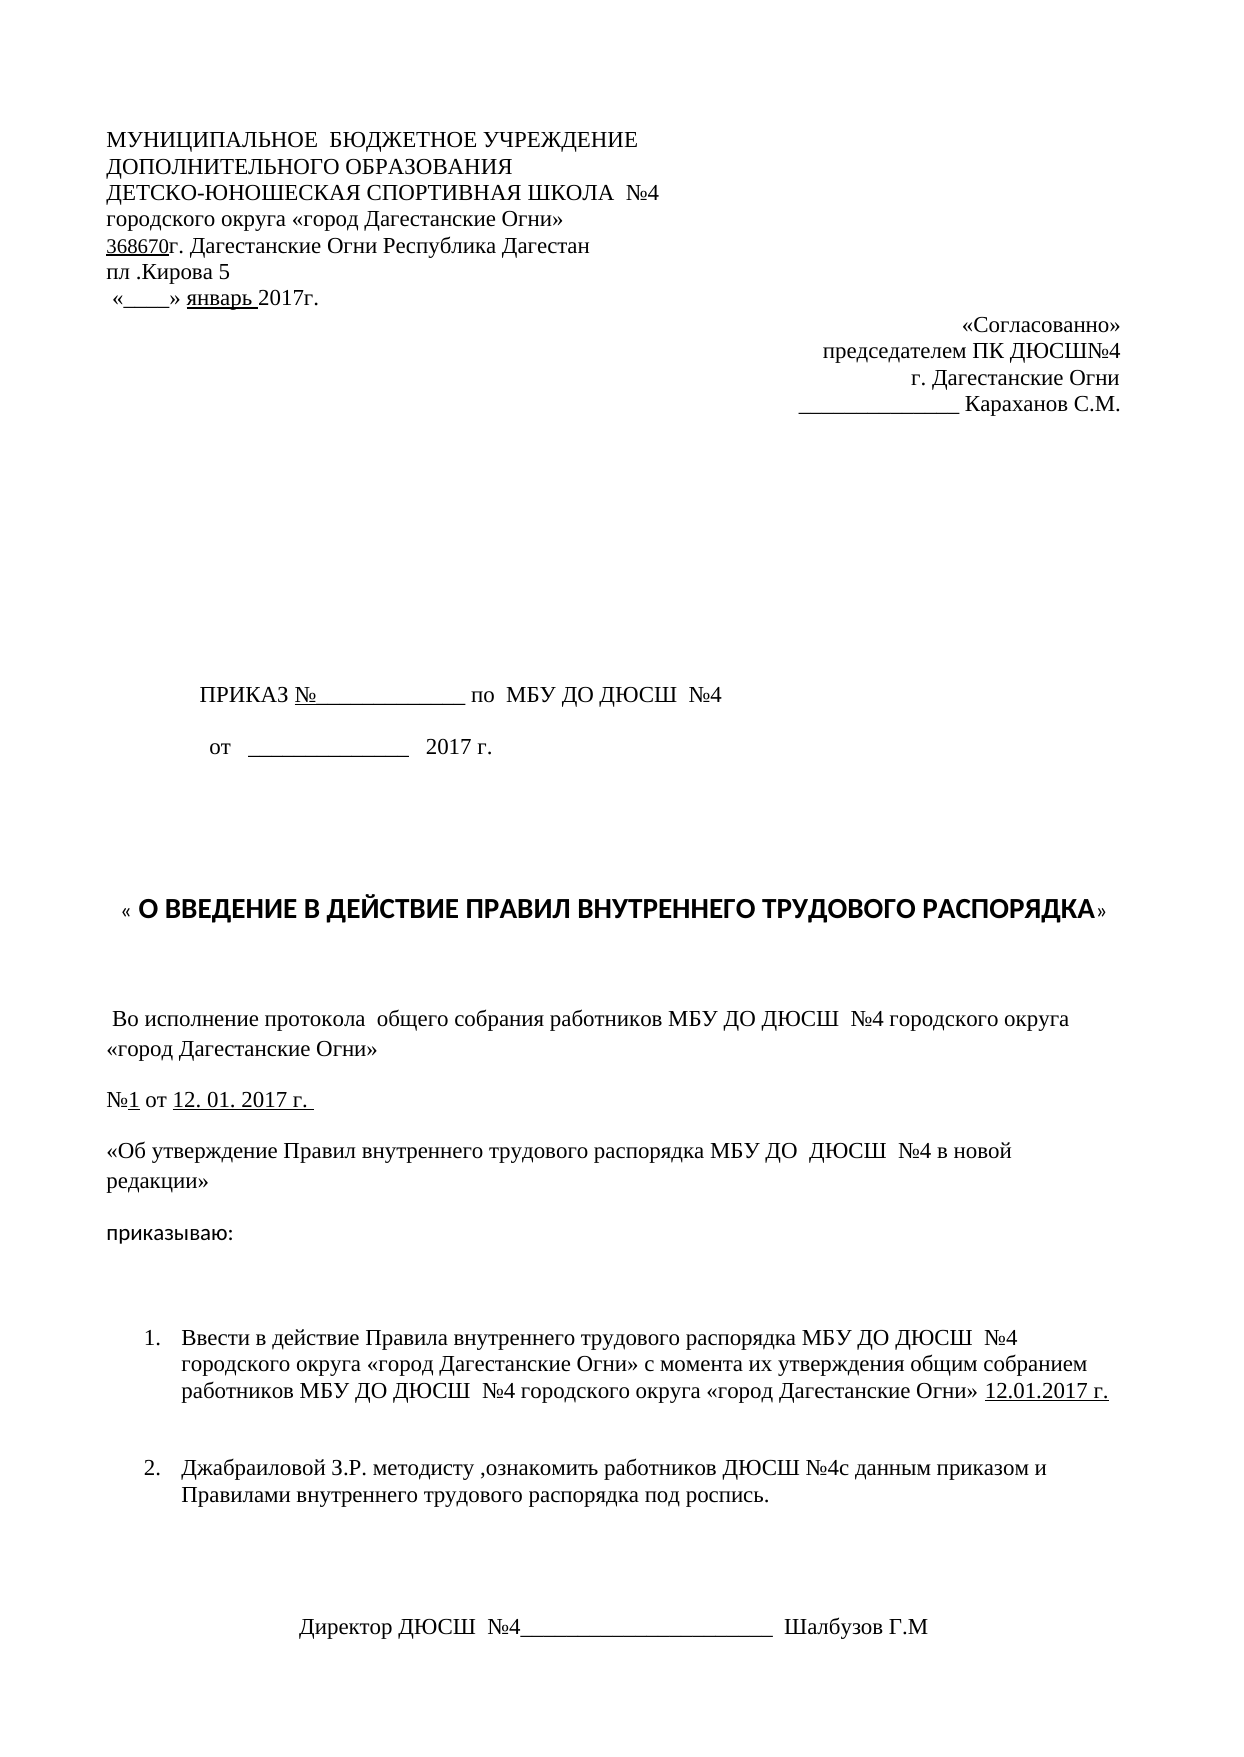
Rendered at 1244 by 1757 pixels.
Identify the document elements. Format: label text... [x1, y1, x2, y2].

text №1 от 12. 01. 2017 г. [106, 1086, 1121, 1112]
text от ______________ 2017 г. [106, 733, 1121, 759]
text ______________ Караханов С.М. [106, 390, 1121, 416]
list Ввести в действие Правила внутреннего трудового распорядка МБУ ДО ДЮСШ №4 городского округа «город Дагестанские Огни» с момента их утверждения общим собранием работников МБУ ДО ДЮСШ №4 городского округа «город Дагестанские Огни» 12.01.2017 г. [144, 1324, 1121, 1403]
text Директор ДЮСШ №4______________________ Шалбузов Г.М [106, 1613, 1121, 1639]
text приказываю: [106, 1218, 1121, 1246]
text пл .Кирова 5 [106, 258, 1121, 284]
text 368670г. Дагестанские Огни Республика Дагестан [106, 232, 1121, 258]
text ПРИКАЗ №_____________ по МБУ ДО ДЮСШ №4 [106, 681, 1121, 708]
text городского округа «город Дагестанские Огни» [106, 205, 1121, 232]
text МУНИЦИПАЛЬНОЕ БЮДЖЕТНОЕ УЧРЕЖДЕНИЕ [106, 126, 1121, 153]
text ДЕТСКО-ЮНОШЕСКАЯ СПОРТИВНАЯ ШКОЛА №4 [106, 179, 1121, 205]
text «Об утверждение Правил внутреннего трудового распорядка МБУ ДО ДЮСШ №4 в новой редакции» [106, 1137, 1121, 1193]
text «____» январь 2017г. [106, 284, 1121, 311]
text « О ВВЕДЕНИЕ В ДЕЙСТВИЕ ПРАВИЛ ВНУТРЕННЕГО ТРУДОВОГО РАСПОРЯДКА» [106, 890, 1121, 925]
text Во исполнение протокола общего собрания работников МБУ ДО ДЮСШ №4 городского округа «город Дагестанские Огни» [106, 1004, 1121, 1061]
text ДОПОЛНИТЕЛЬНОГО ОБРАЗОВАНИЯ [106, 153, 1121, 179]
text г. Дагестанские Огни [106, 363, 1121, 390]
text «Согласованно» [106, 311, 1121, 337]
list Джабраиловой З.Р. методисту ,ознакомить работников ДЮСШ №4с данным приказом и Правилами внутреннего трудового распорядка под роспись. [144, 1454, 1121, 1507]
text председателем ПК ДЮСШ№4 [106, 337, 1121, 363]
